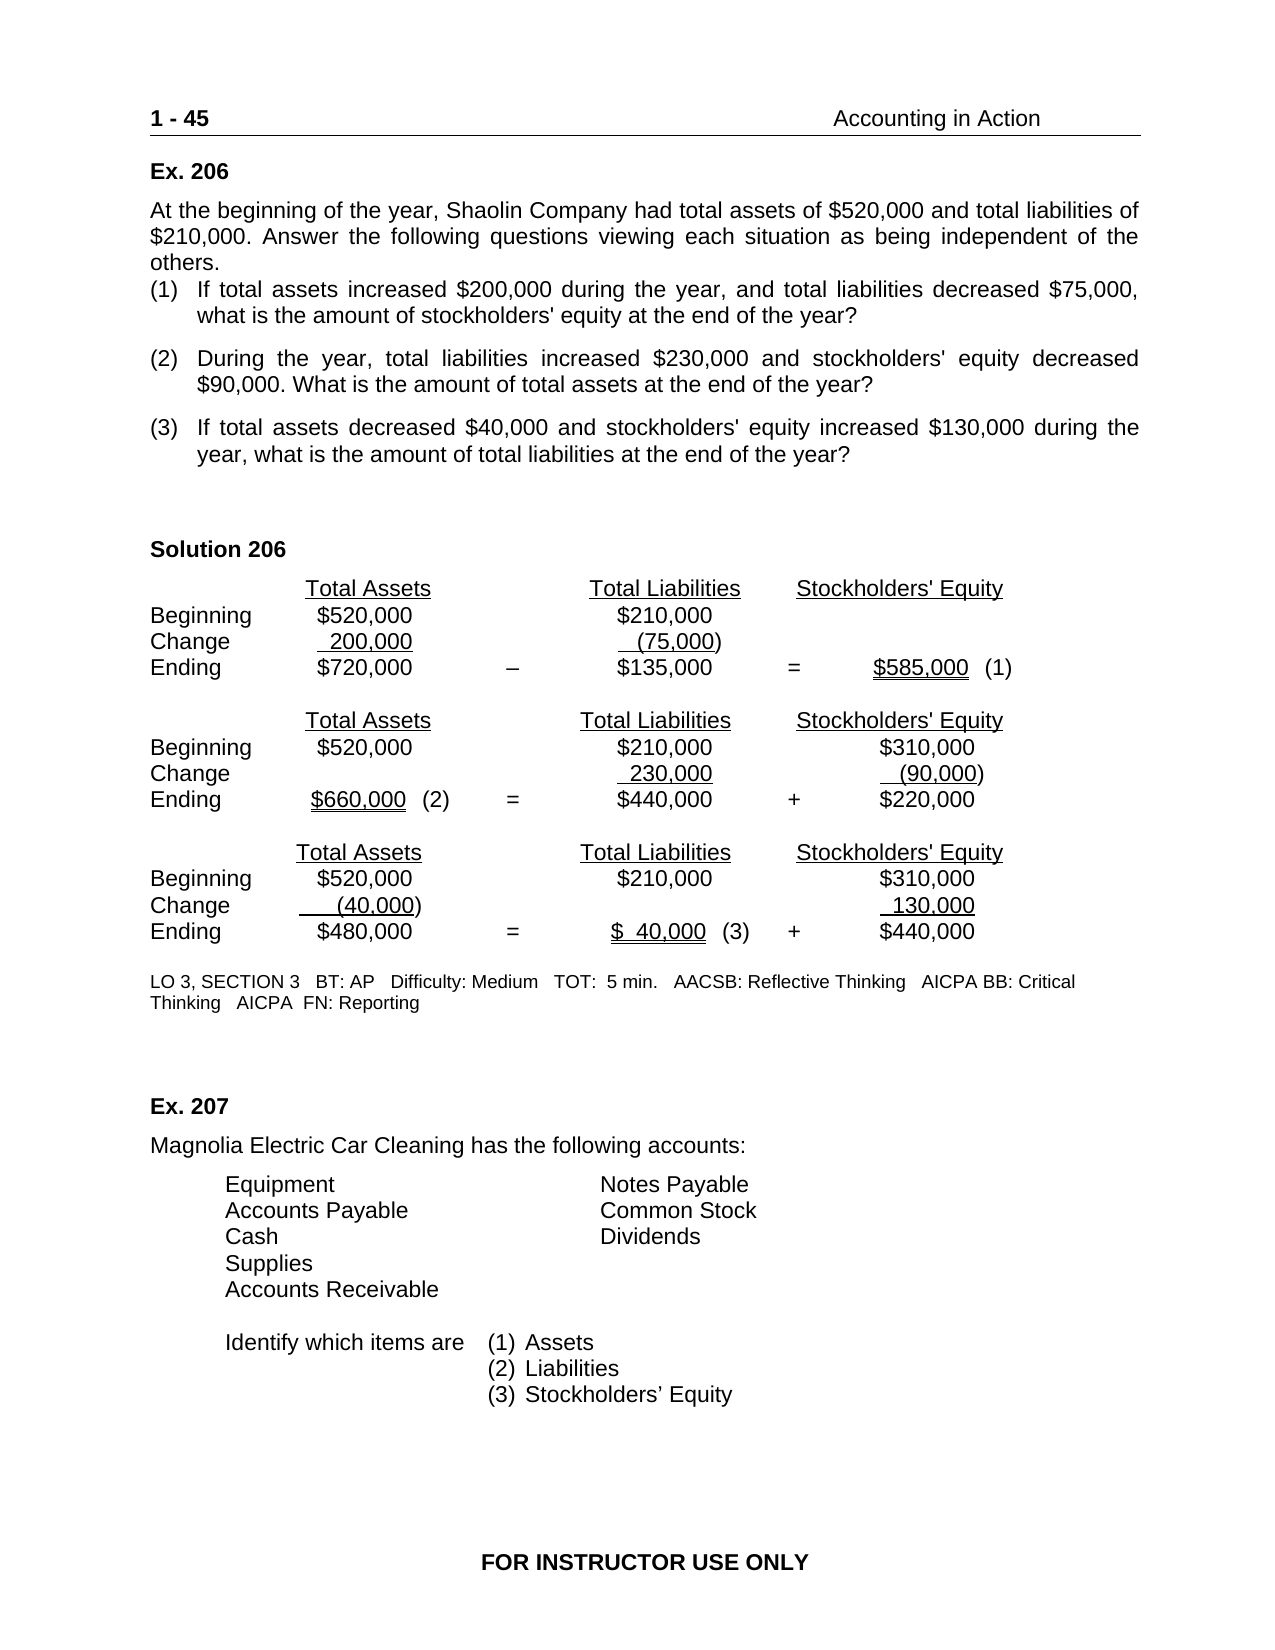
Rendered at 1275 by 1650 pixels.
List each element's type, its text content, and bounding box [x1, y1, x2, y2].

text (1) If total assets increased $200,000 during the year, and total liabilities decreased $75,000, what is the amount of stockholders' equity at the end of the year? [150, 276, 1140, 328]
text At the beginning of the year, Shaolin Company had total assets of $520,000 and total liabilities of $210,000. Answer the following questions viewing each situation as being independent of the others. [150, 197, 1140, 276]
text Accounts Payable Common Stock [150, 1197, 1140, 1223]
text Total Assets Total Liabilities Stockholders' Equity [150, 707, 1140, 733]
text Magnolia Electric Car Cleaning has the following accounts: [150, 1132, 1140, 1158]
text Equipment Notes Payable [150, 1171, 1140, 1197]
text Solution 206 [150, 536, 1140, 563]
text Change 200,000 (75,000) [150, 628, 1140, 654]
text Accounts Receivable [150, 1276, 1140, 1302]
text Change 230,000 (90,000) [150, 760, 1140, 786]
text Total Assets Total Liabilities Stockholders' Equity [150, 839, 1140, 865]
text Cash Dividends [150, 1223, 1140, 1249]
text Total Assets Total Liabilities Stockholders' Equity [150, 575, 1140, 602]
text Supplies [150, 1249, 1140, 1276]
text Beginning $520,000 $210,000 [150, 602, 1140, 628]
text (2) During the year, total liabilities increased $230,000 and stockholders' equity decreased $90,000. What is the amount of total assets at the end of the year? [150, 345, 1140, 398]
text Beginning $520,000 $210,000 $310,000 [150, 733, 1140, 760]
text (2) Liabilities [150, 1355, 1140, 1381]
text LO 3, SECTION 3 BT: AP Difficulty: Medium TOT: 5 min. AACSB: Reflective Thinking AICPA BB: Critical Thinking AICPA FN: Reporting [150, 971, 1140, 1014]
text Change (40,000) 130,000 [150, 892, 1140, 918]
text Identify which items are (1) Assets [150, 1329, 1140, 1355]
text Ending $660,000 (2) = $440,000 + $220,000 [150, 786, 1140, 812]
text Beginning $520,000 $210,000 $310,000 [150, 865, 1140, 892]
text Ending $480,000 = $ 40,000 (3) + $440,000 [150, 918, 1140, 944]
text (3) Stockholders’ Equity [150, 1381, 1140, 1408]
subtitle Ex. 206 [150, 158, 1140, 184]
text (3) If total assets decreased $40,000 and stockholders' equity increased $130,000 during the year, what is the amount of total liabilities at the end of the year? [150, 414, 1140, 467]
subtitle Ex. 207 [150, 1093, 1140, 1119]
text Ending $720,000 – $135,000 = $585,000 (1) [150, 654, 1140, 681]
